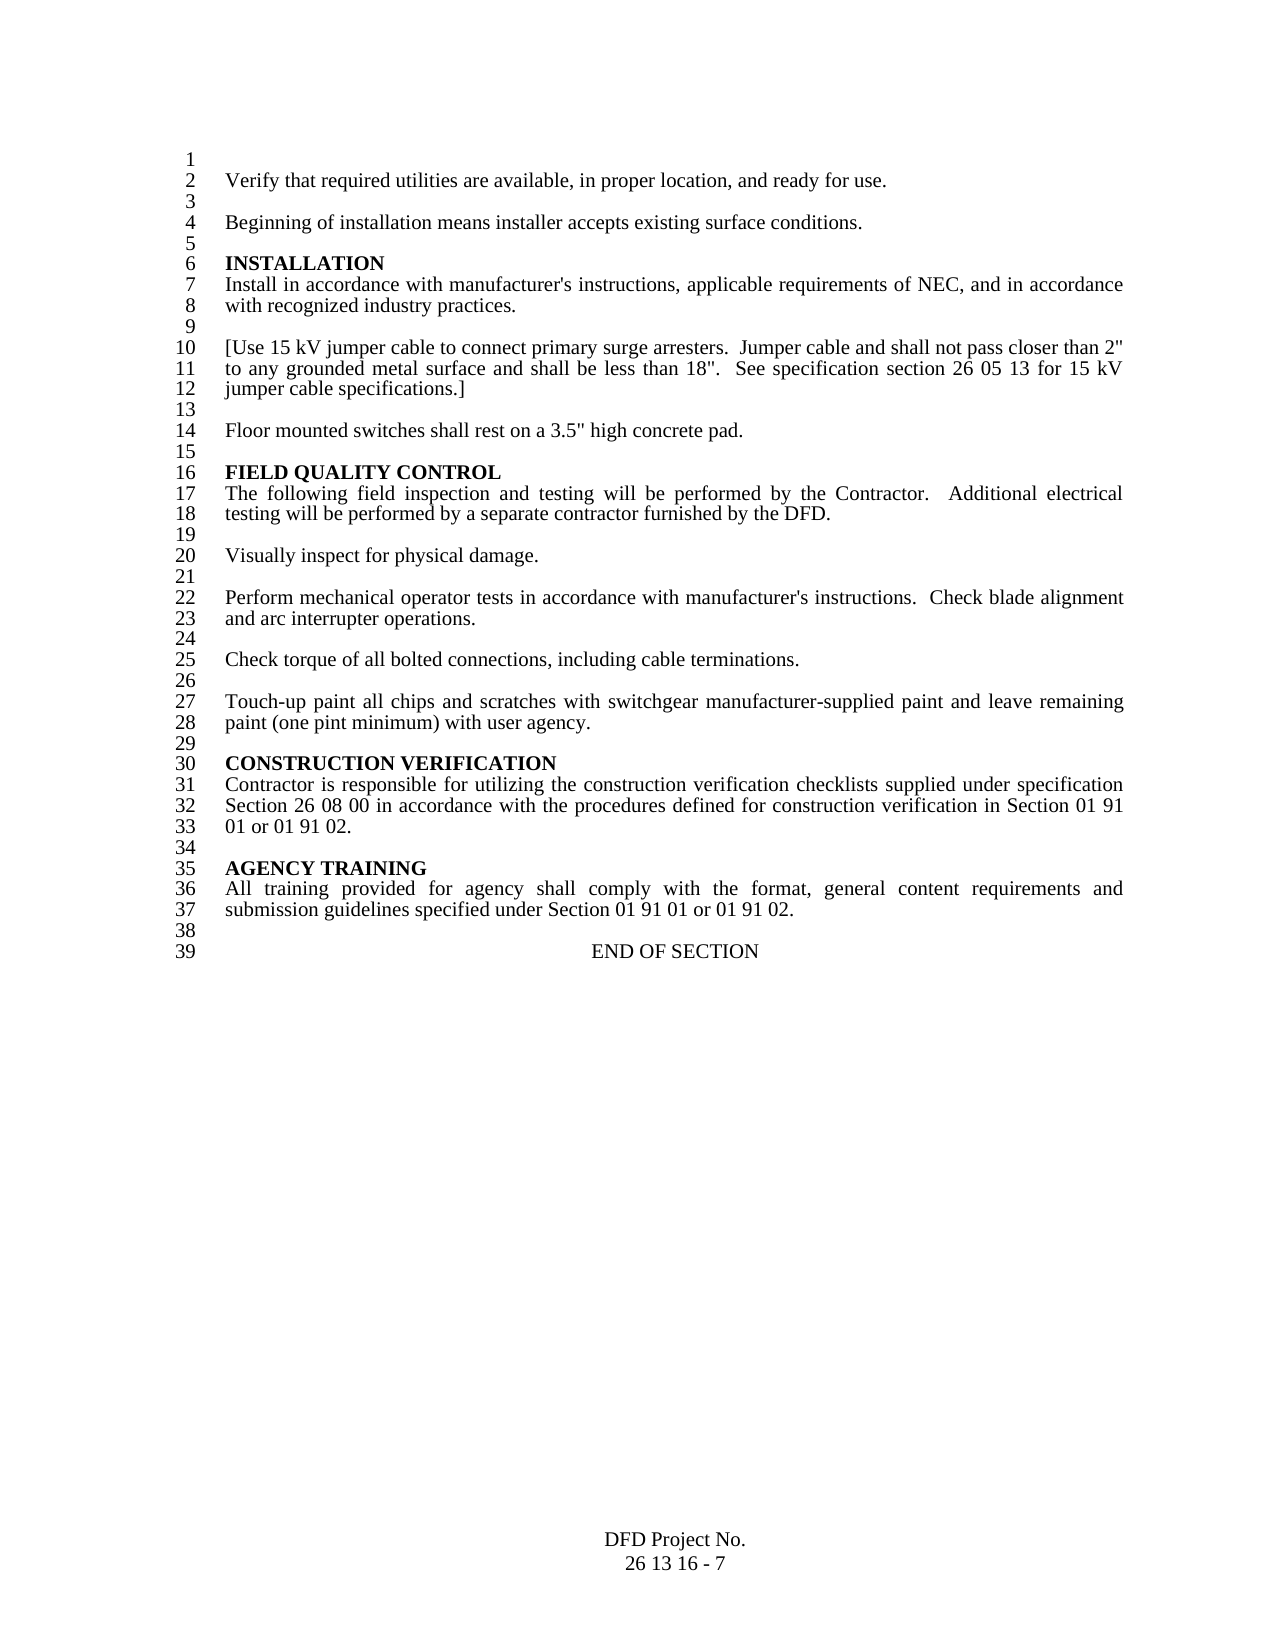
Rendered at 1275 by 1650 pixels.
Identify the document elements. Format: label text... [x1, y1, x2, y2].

text Check torque of all bolted connections, including cable terminations. [225, 650, 1125, 671]
text END OF SECTION [225, 942, 1125, 962]
text AGENCY TRAINING [225, 858, 1125, 879]
text Verify that required utilities are available, in proper location, and ready for use. [225, 171, 1125, 192]
text Contractor is responsible for utilizing the construction verification checklists supplied under specification Section 26 08 00 in accordance with the procedures defined for construction verification in Section 01 91 01 or 01 91 02. [225, 775, 1125, 837]
text The following field inspection and testing will be performed by the Contractor. Additional electrical testing will be performed by a separate contractor furnished by the DFD. [225, 483, 1125, 525]
text Visually inspect for physical damage. [225, 546, 1125, 567]
text All training provided for agency shall comply with the format, general content requirements and submission guidelines specified under Section 01 91 01 or 01 91 02. [225, 879, 1125, 921]
text INSTALLATION [225, 254, 1125, 275]
text Perform mechanical operator tests in accordance with manufacturer's instructions. Check blade alignment and arc interrupter operations. [225, 587, 1125, 629]
text Touch-up paint all chips and scratches with switchgear manufacturer-supplied paint and leave remaining paint (one pint minimum) with user agency. [225, 692, 1125, 733]
text Beginning of installation means installer accepts existing surface conditions. [225, 212, 1125, 233]
text Floor mounted switches shall rest on a 3.5" high concrete pad. [225, 421, 1125, 442]
text Install in accordance with manufacturer's instructions, applicable requirements of NEC, and in accordance with recognized industry practices. [225, 275, 1125, 317]
text CONSTRUCTION VERIFICATION [225, 754, 1125, 775]
text [Use 15 kV jumper cable to connect primary surge arresters. Jumper cable and shall not pass closer than 2" to any grounded metal surface and shall be less than 18". See specification section 26 05 13 for 15 kV jumper cable specifications.] [225, 337, 1125, 400]
text FIELD QUALITY CONTROL [225, 462, 1125, 483]
